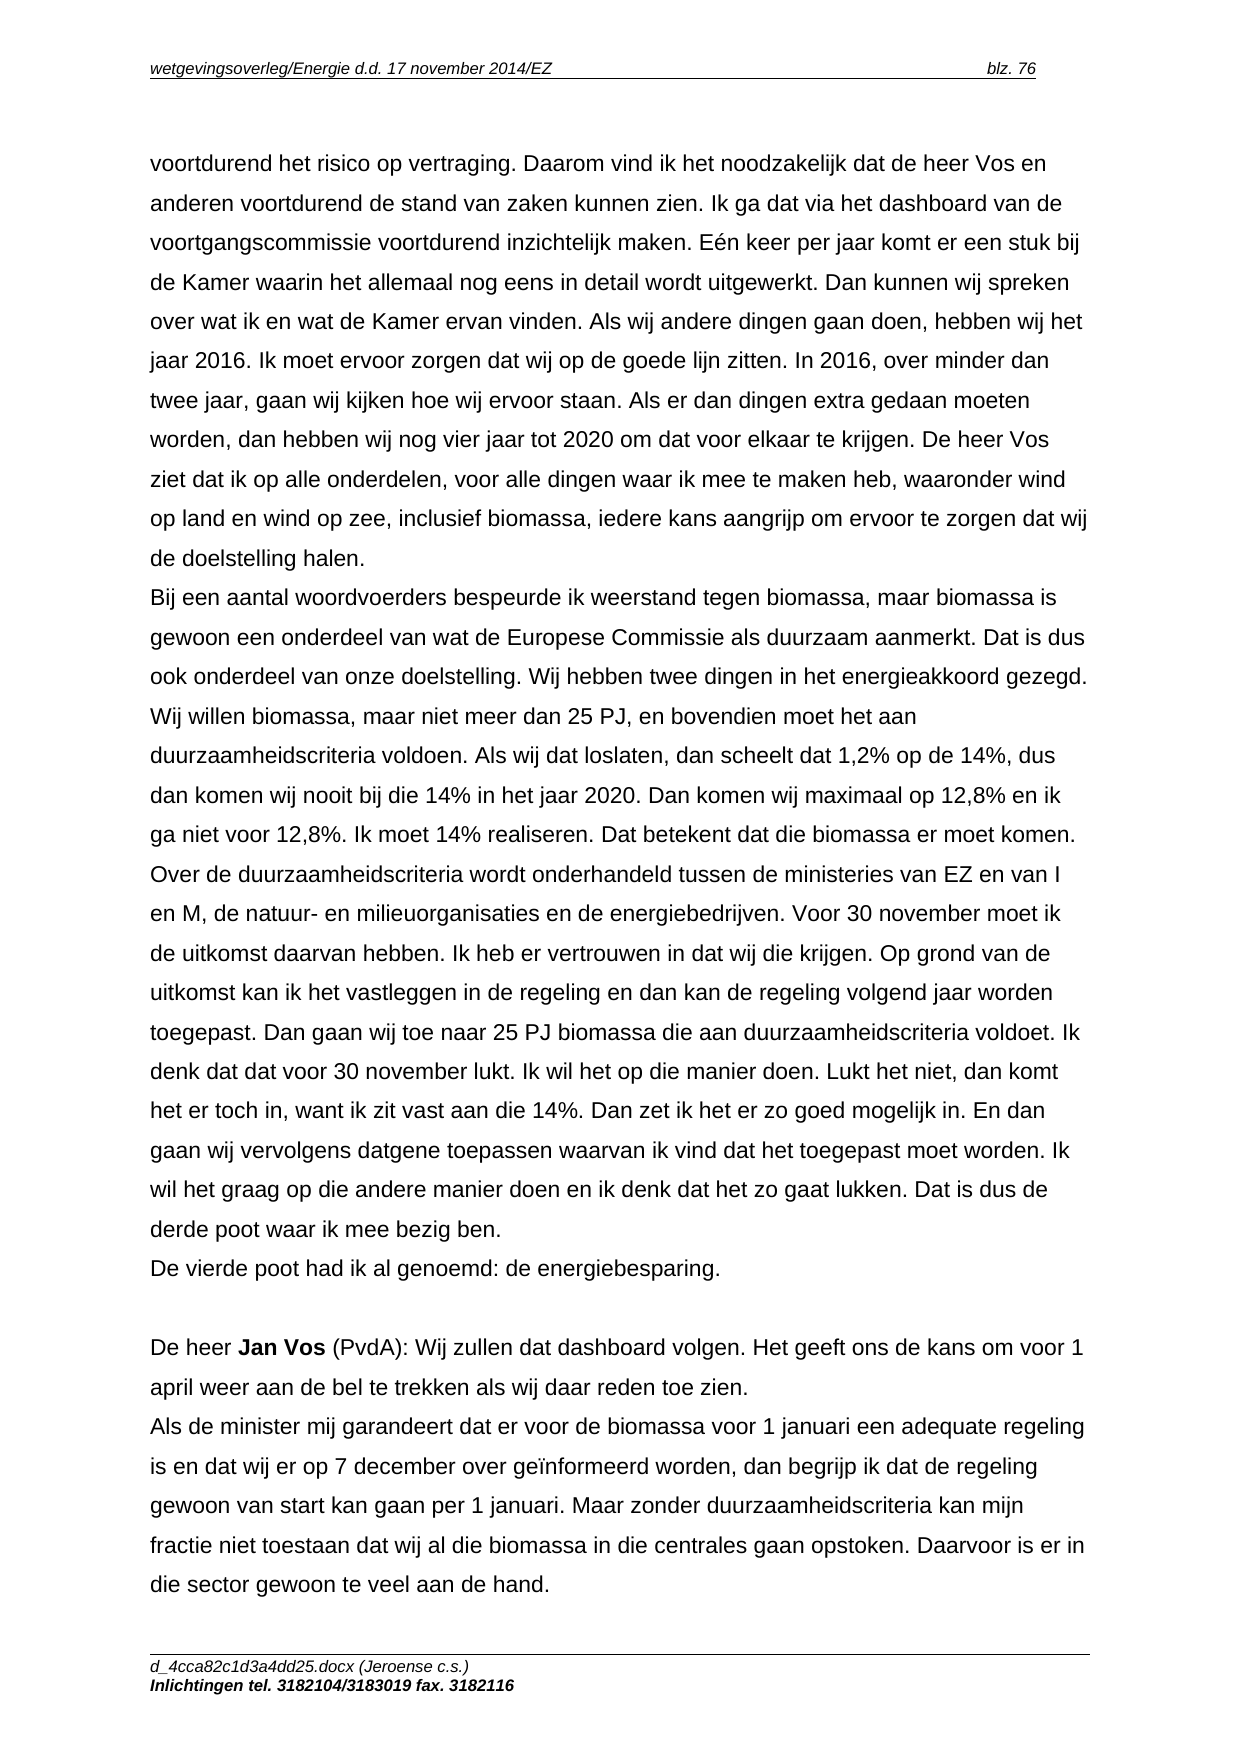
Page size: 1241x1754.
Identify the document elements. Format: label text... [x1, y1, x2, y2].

text De heer Jan Vos (PvdA): Wij zullen dat dashboard volgen. Het geeft ons de kans om voor 1 april weer aan de bel te trekken als wij daar reden toe zien. [150, 1334, 1090, 1400]
text Bij een aantal woordvoerders bespeurde ik weerstand tegen biomassa, maar biomassa is gewoon een onderdeel van wat de Europese Commissie als duurzaam aanmerkt. Dat is dus ook onderdeel van onze doelstelling. Wij hebben twee dingen in het energieakkoord gezegd. Wij willen biomassa, maar niet meer dan 25 PJ, en bovendien moet het aan duurzaamheidscriteria voldoen. Als wij dat loslaten, dan scheelt dat 1,2% op de 14%, dus dan komen wij nooit bij die 14% in het jaar 2020. Dan komen wij maximaal op 12,8% en ik ga niet voor 12,8%. Ik moet 14% realiseren. Dat betekent dat die biomassa er moet komen. Over de duurzaamheidscriteria wordt onderhandeld tussen de ministeries van EZ en van I en M, de natuur- en milieuorganisaties en de energiebedrijven. Voor 30 november moet ik de uitkomst daarvan hebben. Ik heb er vertrouwen in dat wij die krijgen. Op grond van de uitkomst kan ik het vastleggen in de regeling en dan kan de regeling volgend jaar worden toegepast. Dan gaan wij toe naar 25 PJ biomassa die aan duurzaamheidscriteria voldoet. Ik denk dat dat voor 30 november lukt. Ik wil het op die manier doen. Lukt het niet, dan komt het er toch in, want ik zit vast aan die 14%. Dan zet ik het er zo goed mogelijk in. En dan gaan wij vervolgens datgene toepassen waarvan ik vind dat het toegepast moet worden. Ik wil het graag op die andere manier doen en ik denk dat het zo gaat lukken. Dat is dus de derde poot waar ik mee bezig ben. [150, 584, 1090, 1242]
text Als de minister mij garandeert dat er voor de biomassa voor 1 januari een adequate regeling is en dat wij er op 7 december over geïnformeerd worden, dan begrijp ik dat de regeling gewoon van start kan gaan per 1 januari. Maar zonder duurzaamheidscriteria kan mijn fractie niet toestaan dat wij al die biomassa in die centrales gaan opstoken. Daarvoor is er in die sector gewoon te veel aan de hand. [150, 1413, 1090, 1598]
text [150, 150, 1090, 571]
text De vierde poot had ik al genoemd: de energiebesparing. [150, 1255, 1090, 1282]
